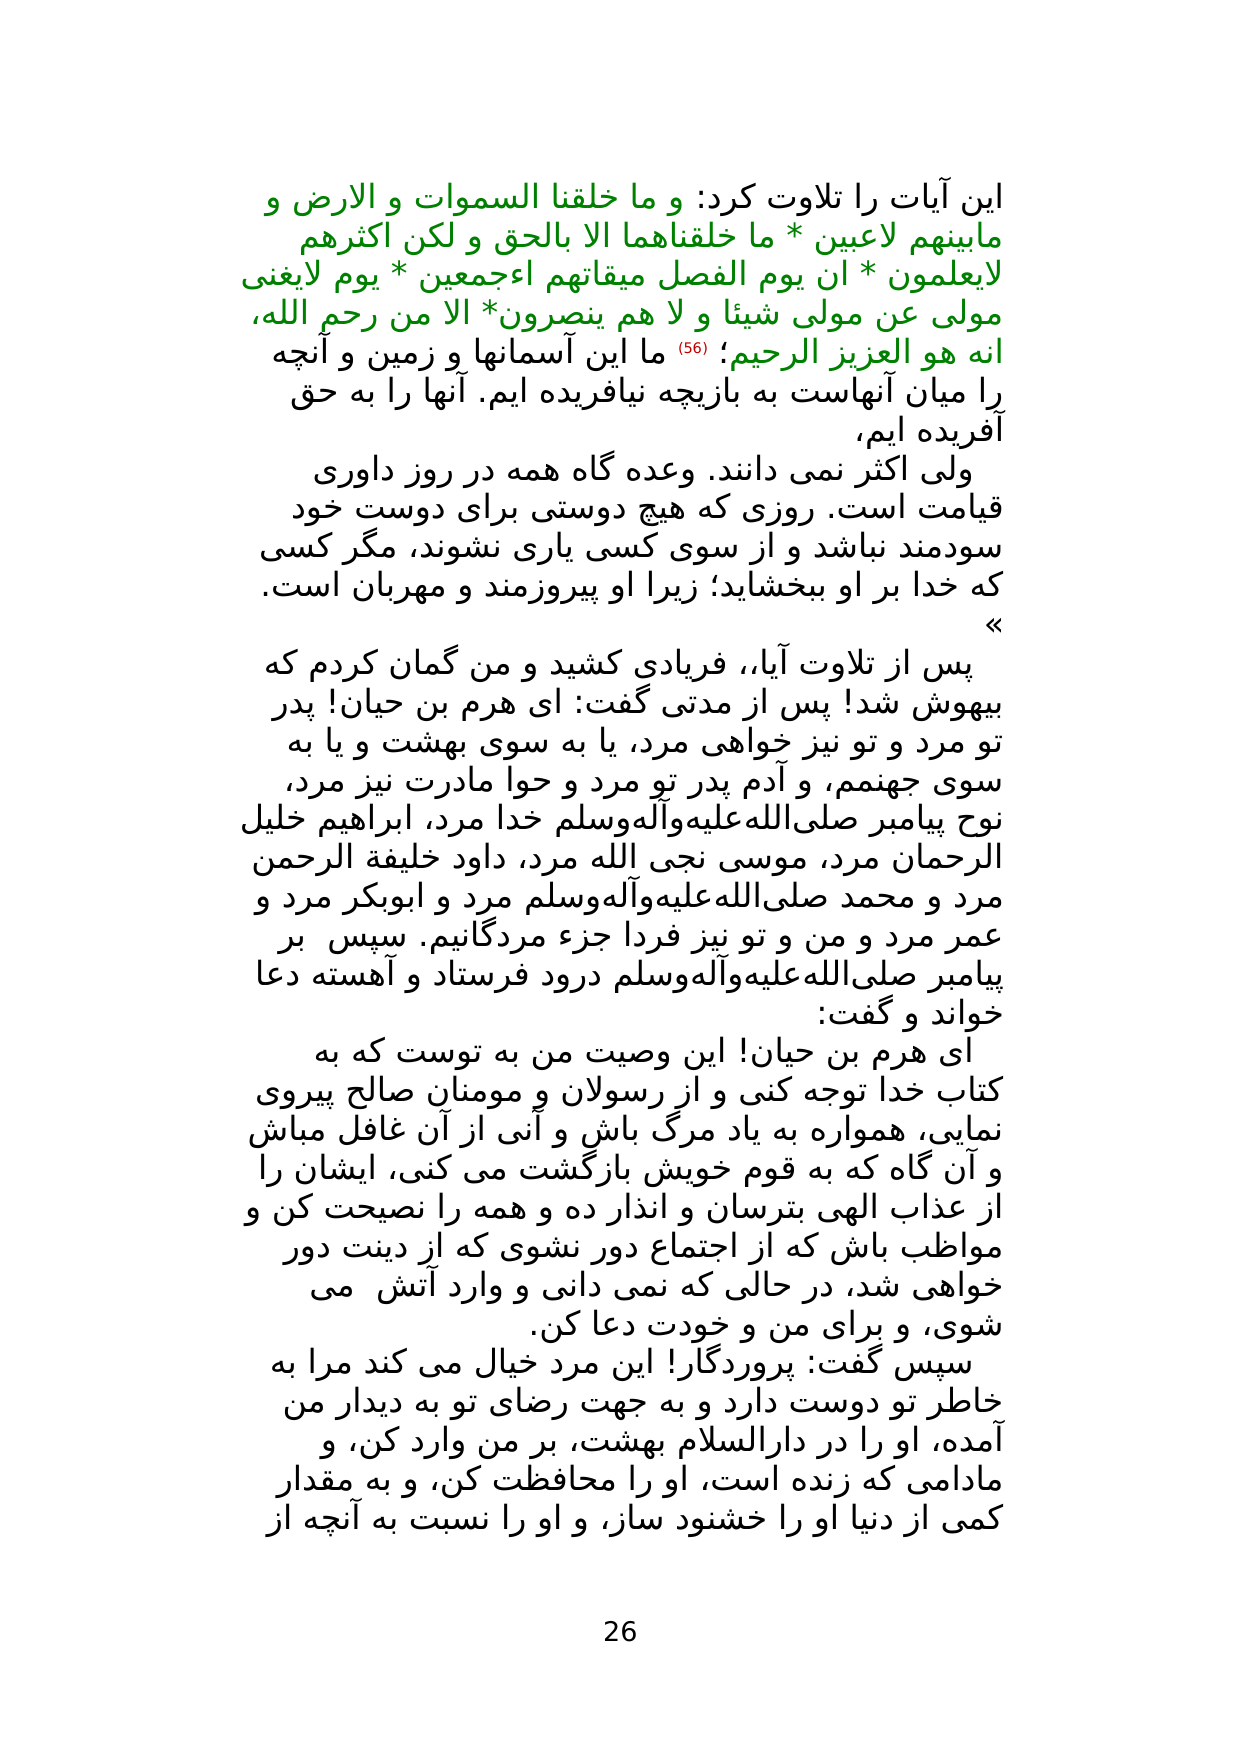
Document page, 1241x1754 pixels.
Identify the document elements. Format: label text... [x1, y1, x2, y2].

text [236, 177, 1004, 449]
text اى هرم بن حيان! اين وصيت من به توست كه به كتاب خدا توجه كنى و از رسولان و مومنان صالح پيروى نمايى، همواره به ياد مرگ باش و آنى از آن غافل مباش و آن گاه كه به قوم خويش بازگشت مى كنى، ايشان را از عذاب الهى بترسان و انذار ده و همه را نصيحت كن و مواظب باش كه از اجتماع دور نشوى كه از دينت دور خواهى شد، در حالى كه نمى دانى و وارد آتش ‍ مى شوى، و براى من و خودت دعا كن. [236, 1032, 1004, 1343]
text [236, 1343, 1004, 1537]
text ولى اكثر نمى دانند. وعده گاه همه در روز داورى قيامت است. روزى كه هيچ دوستى براى دوست خود سودمند نباشد و از سوى كسى يارى نشوند، مگر كسى كه خدا بر او ببخشايد؛ زيرا او پيروزمند و مهربان است. » [236, 449, 1004, 643]
text پس از تلاوت آيا،، فريادى كشيد و من گمان كردم كه بيهوش شد! پس از مدتى گفت: اى هرم بن حيان! پدر تو مرد و تو نيز خواهى مرد، يا به سوى بهشت و يا به سوى جهنمم، و آدم پدر تو مرد و حوا مادرت نيز مرد، نوح پيامبر صلى‌الله‌عليه‌وآله‌وسلم خدا مرد، ابراهيم خليل الرحمان مرد، موسى نجى الله مرد، داود خليفة الرحمن مرد و محمد صلى‌الله‌عليه‌وآله‌وسلم مرد و ابوبكر مرد و عمر مرد و من و تو نيز فردا جزء مردگانيم. سپس ‍ بر پيامبر صلى‌الله‌عليه‌وآله‌وسلم درود فرستاد و آهسته دعا خواند و گفت: [236, 643, 1004, 1032]
